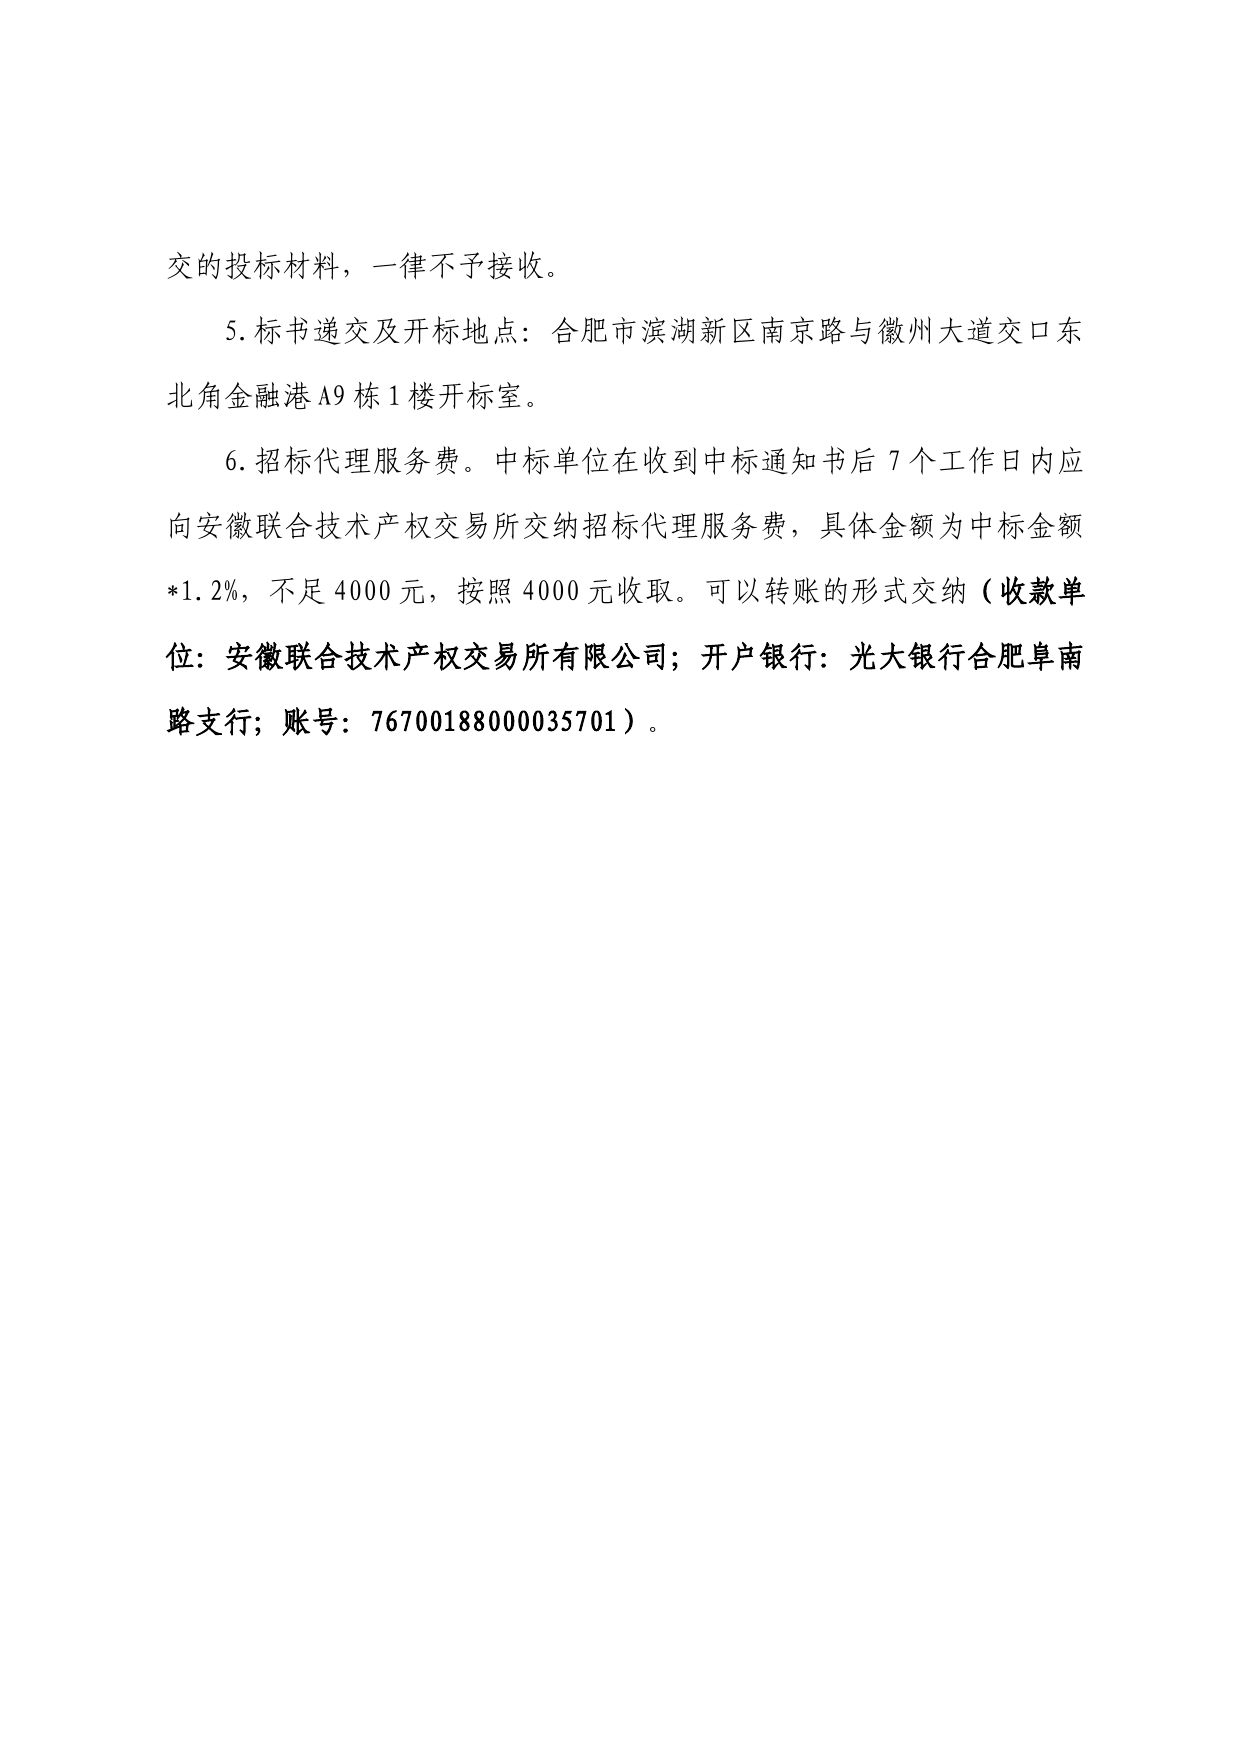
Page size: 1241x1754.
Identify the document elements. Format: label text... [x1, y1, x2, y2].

text 6.招标代理服务费。中标单位在收到中标通知书后7个工作日内应向安徽联合技术产权交易所交纳招标代理服务费，具体金额为中标金额*1.2%，不足4000元，按照4000元收取。可以转账的形式交纳（收款单位：安徽联合技术产权交易所有限公司；开户银行：光大银行合肥阜南路支行；账号：76700188000035701）。 [165, 427, 1087, 752]
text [165, 232, 1087, 297]
text 5.标书递交及开标地点：合肥市滨湖新区南京路与徽州大道交口东北角金融港A9栋1楼开标室。 [165, 297, 1087, 427]
